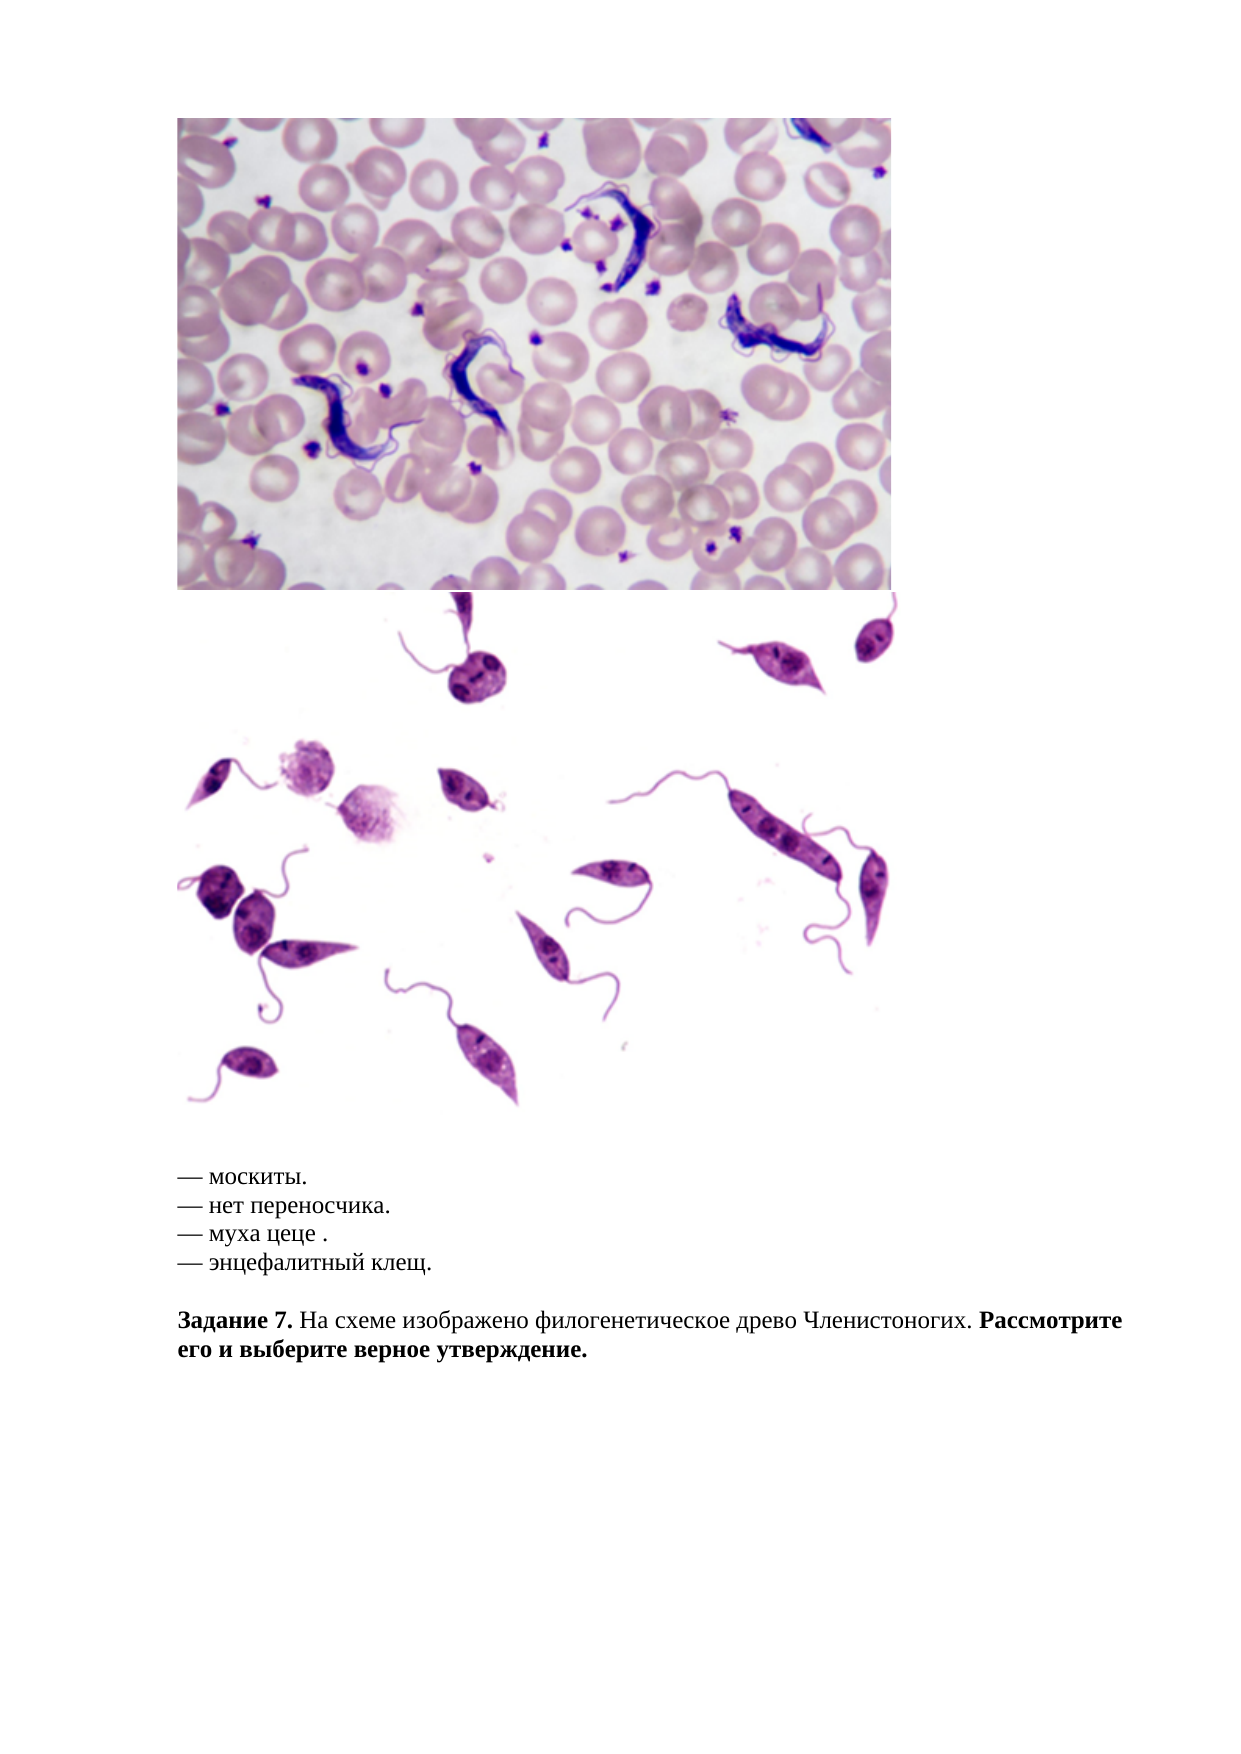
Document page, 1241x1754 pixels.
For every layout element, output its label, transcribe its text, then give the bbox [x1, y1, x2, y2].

picture [177, 592, 901, 1130]
text — москиты. — нет переносчика. — муха цеце . — энцефалитный клещ. [177, 1161, 1152, 1276]
text Задание 7. На схеме изображено филогенетическое древо Членистоногих. Рассмотрите его и выберите верное утверждение. [177, 1305, 1152, 1363]
picture [177, 118, 892, 590]
